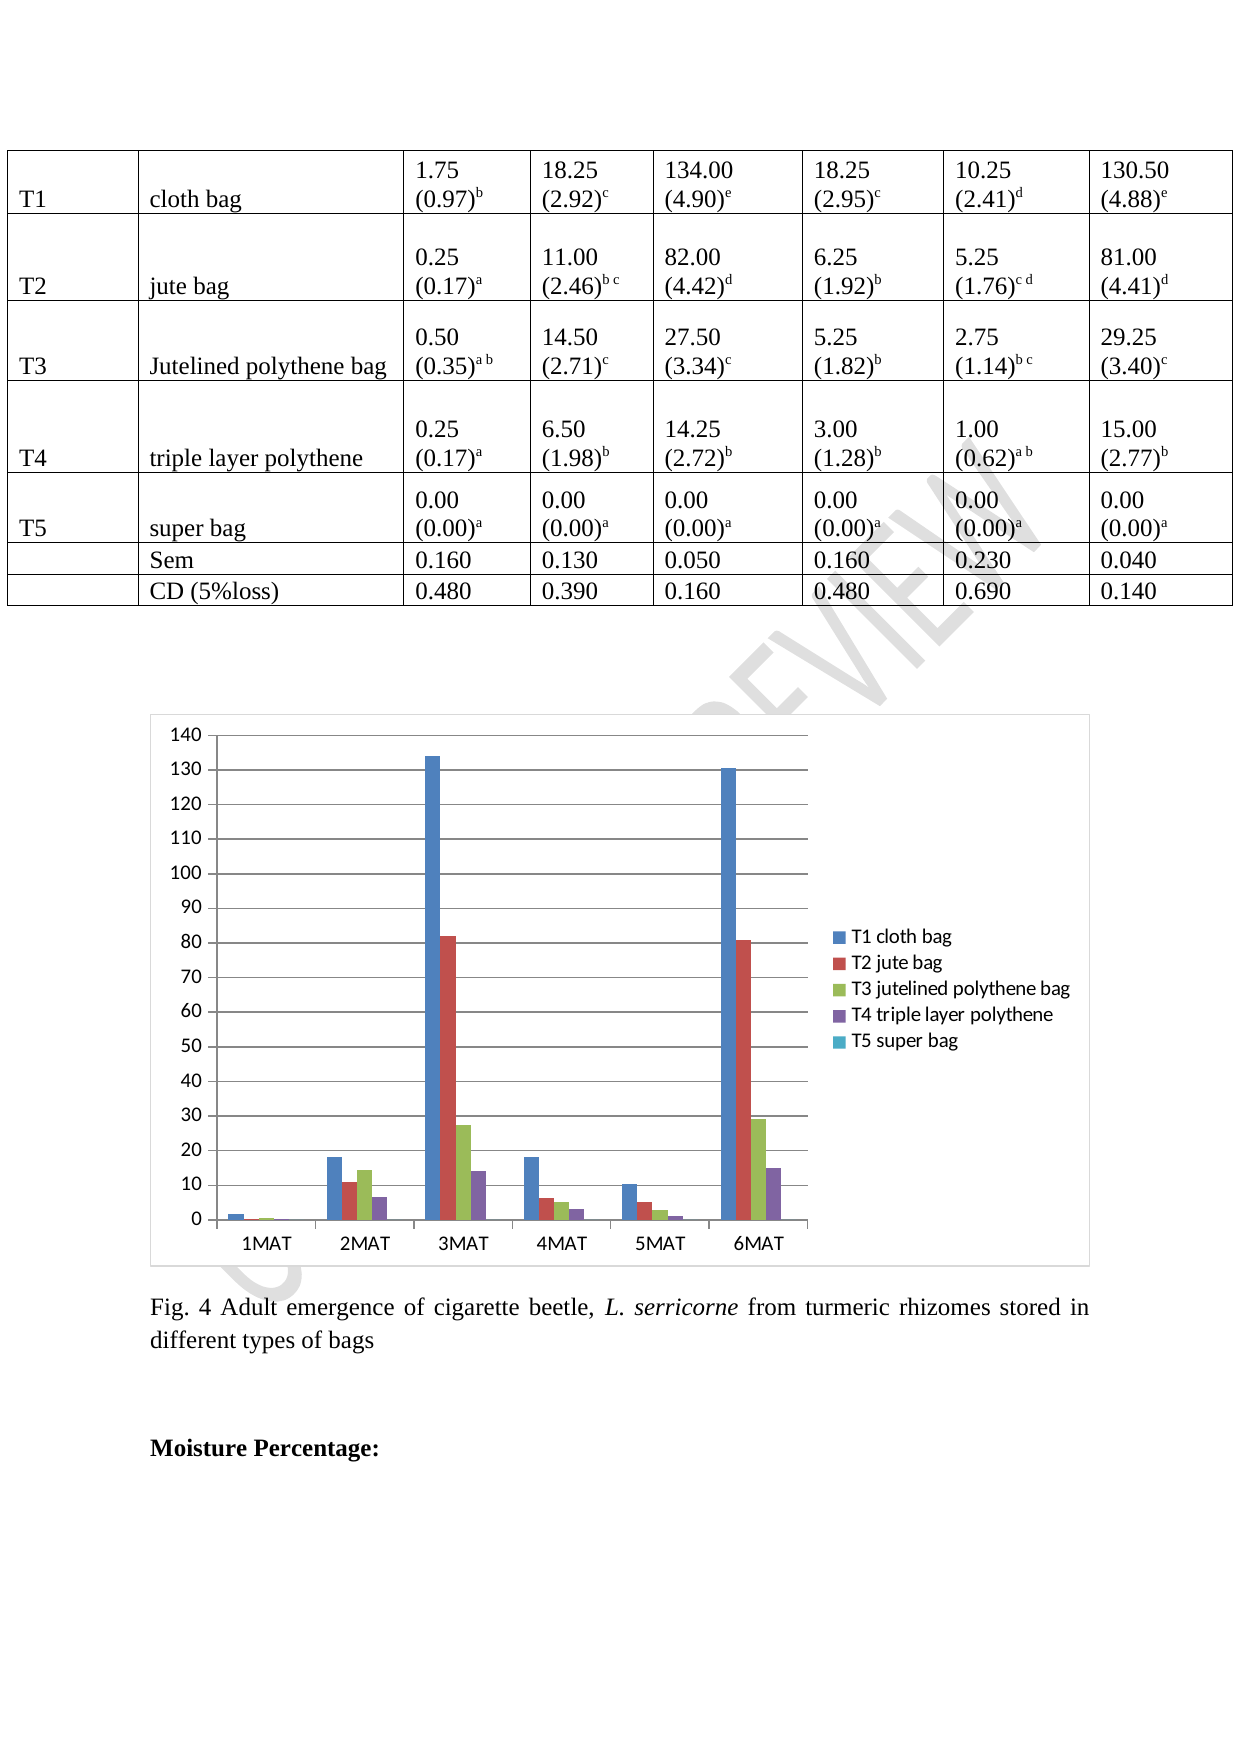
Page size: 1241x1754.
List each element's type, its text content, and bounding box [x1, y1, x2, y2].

table_cell 0.00 (0.00)a [404, 473, 530, 542]
table_cell triple layer polythene [139, 381, 403, 472]
table_cell 0.160 [803, 543, 943, 573]
table_cell 14.25 (2.72)b [654, 381, 802, 472]
table_cell 6.50 (1.98)b [531, 381, 653, 472]
table_cell 0.00 (0.00)a [654, 473, 802, 542]
table_cell 0.050 [654, 543, 802, 573]
table_cell 0.690 [944, 575, 1089, 605]
table_cell 134.00 (4.90)e [654, 151, 802, 212]
table_cell cloth bag [139, 151, 403, 212]
table_cell Sem [139, 543, 403, 573]
table_cell T2 [8, 214, 138, 300]
table_cell 15.00 (2.77)b [1090, 381, 1232, 472]
table_cell 0.480 [404, 575, 530, 605]
table_cell [8, 543, 138, 573]
table_cell CD (5%loss) [139, 575, 403, 605]
table_cell 10.25 (2.41)d [944, 151, 1089, 212]
table_cell 14.50 (2.71)c [531, 301, 653, 380]
table_cell 0.230 [944, 543, 1089, 573]
table_cell 0.00 (0.00)a [531, 473, 653, 542]
table_cell 0.25 (0.17)a [404, 214, 530, 300]
table_cell 18.25 (2.95)c [803, 151, 943, 212]
table_cell jute bag [139, 214, 403, 300]
table_cell 0.00 (0.00)a [803, 473, 943, 542]
table_cell 27.50 (3.34)c [654, 301, 802, 380]
text Moisture Percentage: [150, 1433, 1090, 1461]
table_cell 0.130 [531, 543, 653, 573]
table_cell 0.25 (0.17)a [404, 381, 530, 472]
table_cell 1.75 (0.97)b [404, 151, 530, 212]
table_cell T1 [8, 151, 138, 212]
table_cell 11.00 (2.46)b c [531, 214, 653, 300]
table_cell 0.480 [803, 575, 943, 605]
table_cell 2.75 (1.14)b c [944, 301, 1089, 380]
table_cell 0.50 (0.35)a b [404, 301, 530, 380]
table_cell 0.140 [1090, 575, 1232, 605]
table_cell 1.00 (0.62)a b [944, 381, 1089, 472]
table_cell 5.25 (1.82)b [803, 301, 943, 380]
table_cell 130.50 (4.88)e [1090, 151, 1232, 212]
table_cell 82.00 (4.42)d [654, 214, 802, 300]
table_cell 6.25 (1.92)b [803, 214, 943, 300]
table_cell super bag [139, 473, 403, 542]
table_cell 0.00 (0.00)a [1090, 473, 1232, 542]
table_cell 0.040 [1090, 543, 1232, 573]
table_cell 0.160 [404, 543, 530, 573]
table_cell [8, 575, 138, 605]
text Fig. 4 Adult emergence of cigarette beetle, L. serricorne from turmeric rhizomes stored in different types of bags [150, 1292, 1090, 1354]
table_cell T3 [8, 301, 138, 380]
table_cell 18.25 (2.92)c [531, 151, 653, 212]
table_cell 3.00 (1.28)b [803, 381, 943, 472]
table_cell 81.00 (4.41)d [1090, 214, 1232, 300]
table_cell T5 [8, 473, 138, 542]
table_cell 0.390 [531, 575, 653, 605]
table_cell 0.00 (0.00)a [944, 473, 1089, 542]
table_cell T4 [8, 381, 138, 472]
table_cell 5.25 (1.76)c d [944, 214, 1089, 300]
table_cell 0.160 [654, 575, 802, 605]
table_cell 29.25 (3.40)c [1090, 301, 1232, 380]
table_cell Jutelined polythene bag [139, 301, 403, 380]
